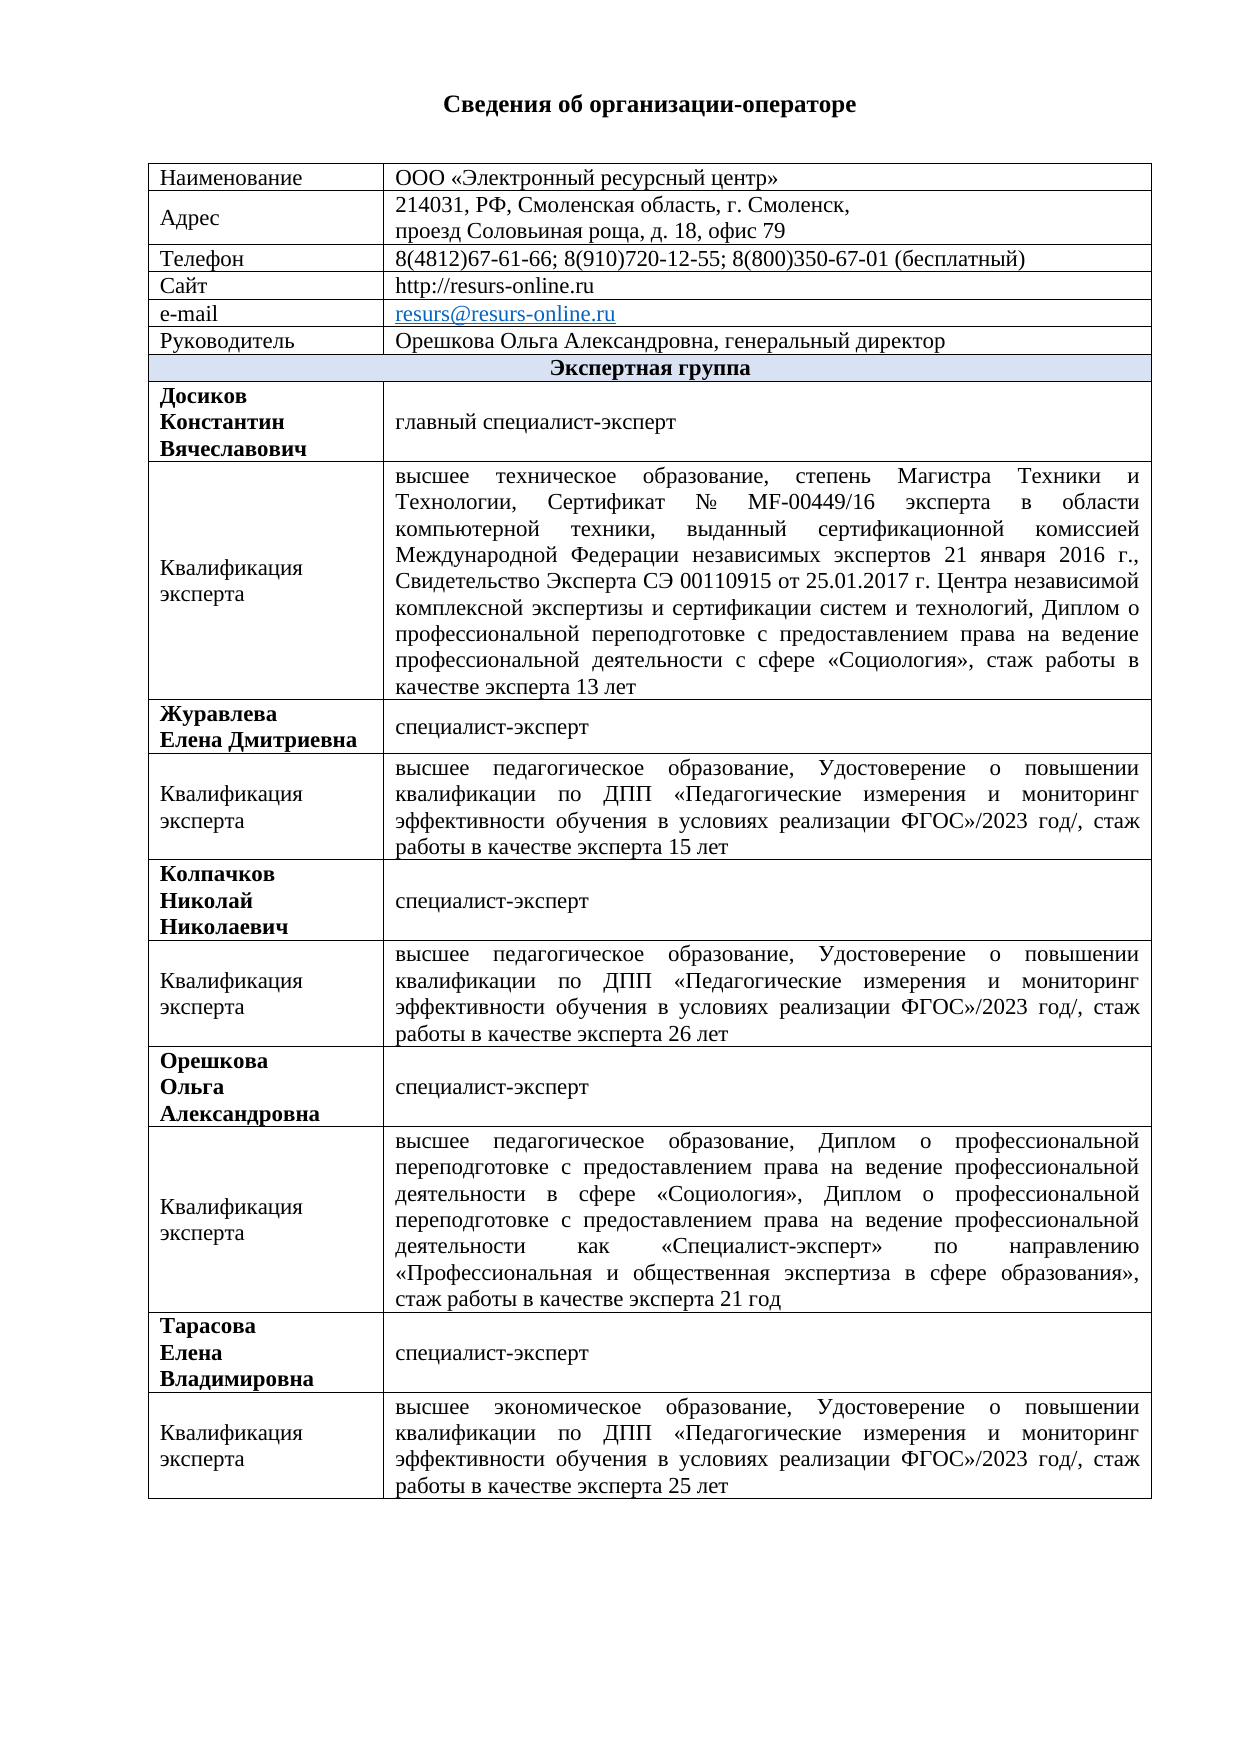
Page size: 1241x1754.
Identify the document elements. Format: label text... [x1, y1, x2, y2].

table_cell Журавлева Елена Дмитриевна [149, 700, 383, 753]
table_cell Квалификация эксперта [149, 462, 383, 699]
table_cell специалист-эксперт [384, 1313, 1151, 1392]
table_cell Досиков Константин Вячеславович [149, 382, 383, 461]
table_cell Руководитель [149, 327, 383, 353]
table_cell Сайт [149, 272, 383, 299]
table_cell специалист-эксперт [384, 860, 1151, 939]
table_cell Квалификация эксперта [149, 941, 383, 1046]
table_cell Телефон [149, 245, 383, 271]
table_cell Орешкова Ольга Александровна, генеральный директор [384, 327, 1151, 353]
table_cell resurs@resurs-online.ru [384, 300, 1151, 326]
table_cell Адрес [149, 191, 383, 244]
table_cell Колпачков Николай Николаевич [149, 860, 383, 939]
table_cell http://resurs-online.ru [384, 272, 1151, 299]
table_cell главный специалист-эксперт [384, 382, 1151, 461]
table_cell Орешкова Ольга Александровна [149, 1047, 383, 1126]
table_cell Квалификация эксперта [149, 1127, 383, 1312]
table_cell высшее экономическое образование, Удостоверение о повышении квалификации по ДПП «Педагогические измерения и мониторинг эффективности обучения в условиях реализации ФГОС»/2023 год/, стаж работы в качестве эксперта 25 лет [384, 1393, 1151, 1498]
table_cell Тарасова Елена Владимировна [149, 1313, 383, 1392]
table_cell высшее педагогическое образование, Диплом о профессиональной переподготовке с предоставлением права на ведение профессиональной деятельности в сфере «Социология», Диплом о профессиональной переподготовке с предоставлением права на ведение профессиональной деятельности как «Специалист-эксперт» по направлению «Профессиональная и общественная экспертиза в сфере образования», стаж работы в качестве эксперта 21 год [384, 1127, 1151, 1312]
table_cell Квалификация эксперта [149, 754, 383, 859]
table_cell высшее педагогическое образование, Удостоверение о повышении квалификации по ДПП «Педагогические измерения и мониторинг эффективности обучения в условиях реализации ФГОС»/2023 год/, стаж работы в качестве эксперта 26 лет [384, 941, 1151, 1046]
table_cell специалист-эксперт [384, 700, 1151, 753]
table_cell высшее педагогическое образование, Удостоверение о повышении квалификации по ДПП «Педагогические измерения и мониторинг эффективности обучения в условиях реализации ФГОС»/2023 год/, стаж работы в качестве эксперта 15 лет [384, 754, 1151, 859]
table_header Наименование [149, 164, 383, 190]
table_cell e-mail [149, 300, 383, 326]
table_header ООО «Электронный ресурсный центр» [384, 164, 1151, 190]
table_cell 214031, РФ, Смоленская область, г. Смоленск, проезд Соловьиная роща, д. 18, офис 79 [384, 191, 1151, 244]
table_cell 8(4812)67-61-66; 8(910)720-12-55; 8(800)350-67-01 (бесплатный) [384, 245, 1151, 271]
table_cell высшее техническое образование, степень Магистра Техники и Технологии, Сертификат № MF-00449/16 эксперта в области компьютерной техники, выданный сертификационной комиссией Международной Федерации независимых экспертов 21 января 2016 г., Свидетельство Эксперта СЭ 00110915 от 25.01.2017 г. Центра независимой комплексной экспертизы и сертификации систем и технологий, Диплом о профессиональной переподготовке с предоставлением права на ведение профессиональной деятельности с сфере «Социология», стаж работы в качестве эксперта 13 лет [384, 462, 1151, 699]
table_cell Квалификация эксперта [149, 1393, 383, 1498]
table_cell специалист-эксперт [384, 1047, 1151, 1126]
text Сведения об организации-операторе [148, 89, 1152, 117]
table_cell Экспертная группа [149, 355, 1151, 381]
